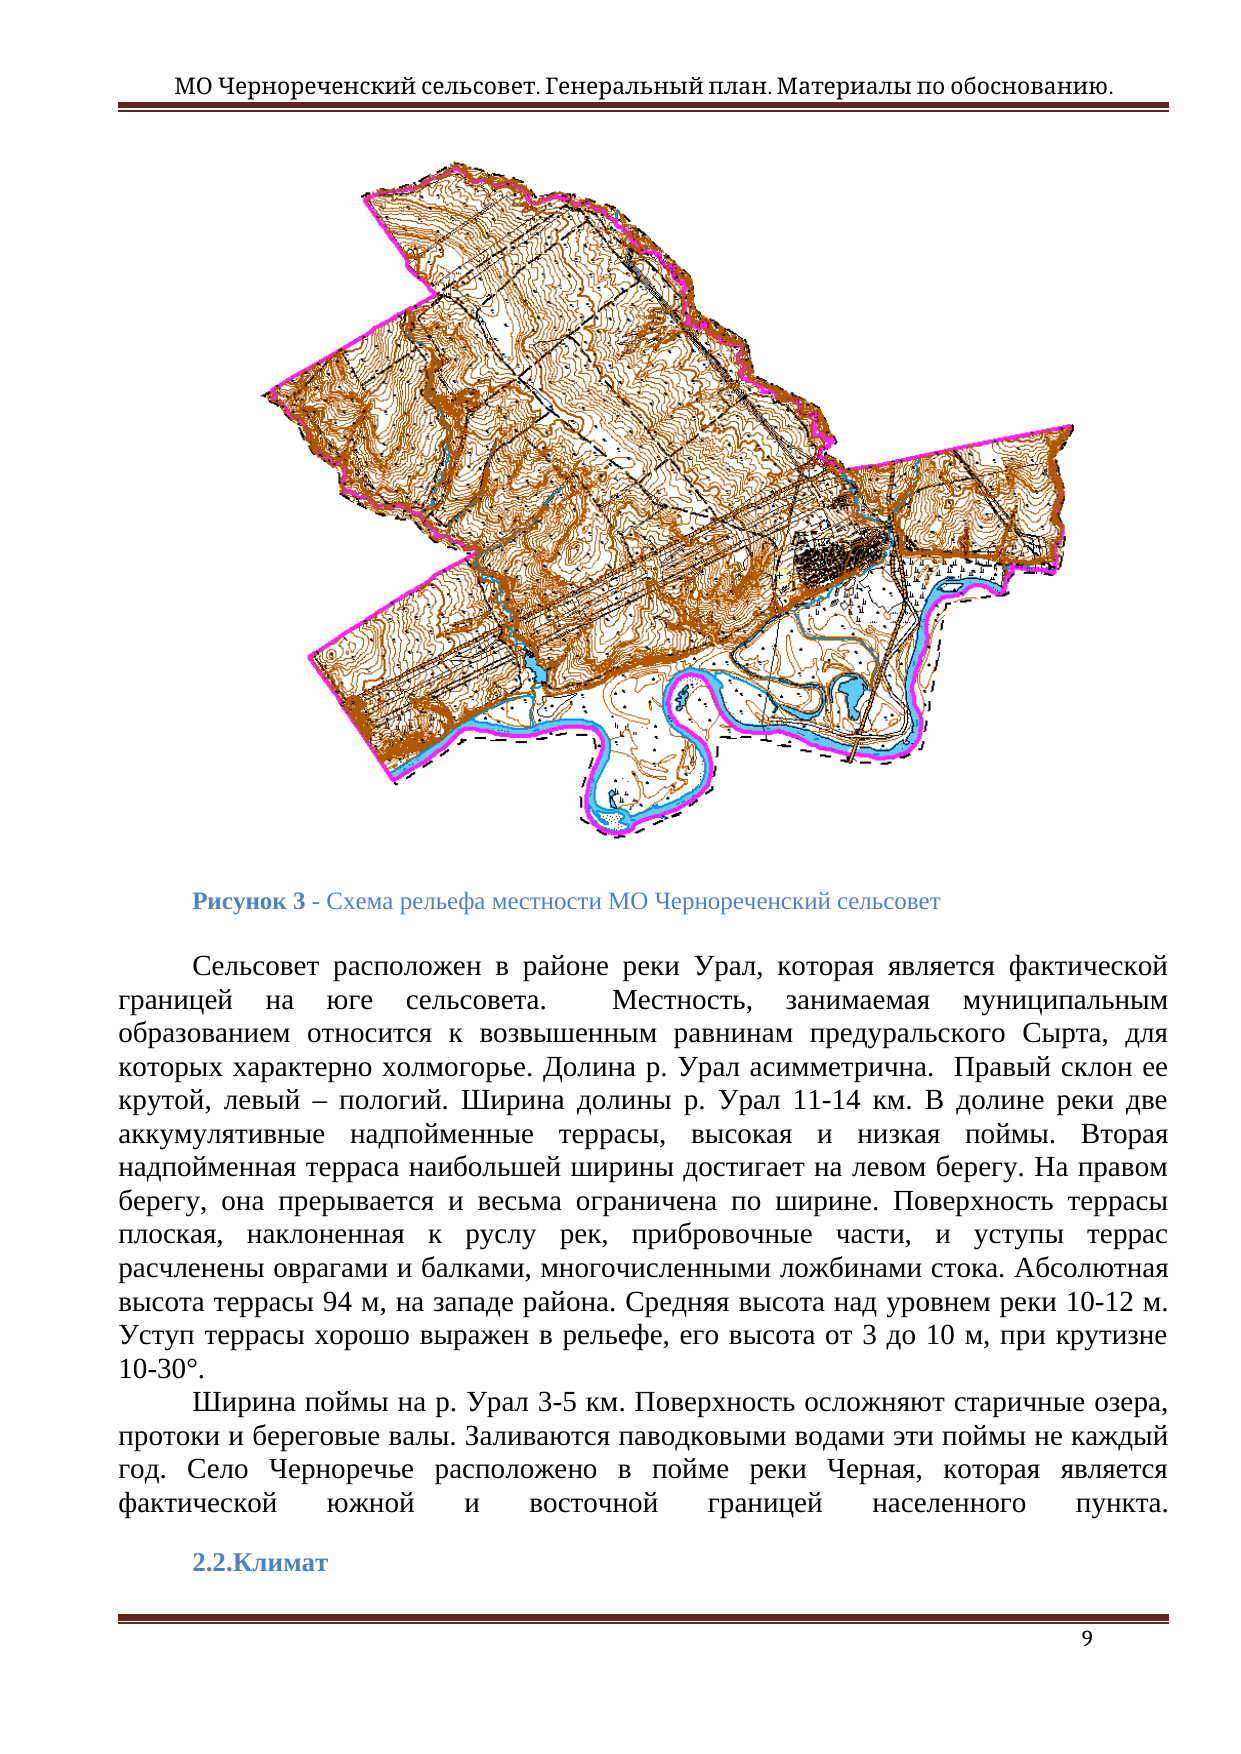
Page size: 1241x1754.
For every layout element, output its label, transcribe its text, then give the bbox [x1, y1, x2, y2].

text Сельсовет расположен в районе реки Урал, которая является фактической границей на юге сельсовета. Местность, занимаемая муниципальным образованием относится к возвышенным равнинам предуральского Сырта, для которых характерно холмогорье. Долина р. Урал асимметрична. Правый склон ее крутой, левый – пологий. Ширина долины р. Урал 11-. В долине реки две аккумулятивные надпойменные террасы, высокая и низкая поймы. Вторая надпойменная терраса наибольшей ширины достигает на левом берегу. На правом берегу, она прерывается и весьма ограничена по ширине. Поверхность террасы плоская, наклоненная к руслу рек, прибровочные части, и уступы террас расчленены оврагами и балками, многочисленными ложбинами стока. Абсолютная высота террасы , на западе района. Средняя высота над уровнем реки 10-. Уступ террасы хорошо выражен в рельефе, его высота от 3 до , при крутизне 10-30°. [118, 948, 1169, 1384]
text Рисунок 3 - Схема рельефа местности МО Чернореченский сельсовет [118, 886, 1169, 915]
subtitle 2.2.Климат [118, 1546, 1169, 1578]
picture [234, 139, 1118, 858]
text Ширина поймы на р. Урал 3-. Поверхность осложняют старичные озера, протоки и береговые валы. Заливаются паводковыми водами эти поймы не каждый год. Село Черноречье расположено в пойме реки Черная, которая является фактической южной и восточной границей населенного пункта. [118, 1384, 1169, 1546]
